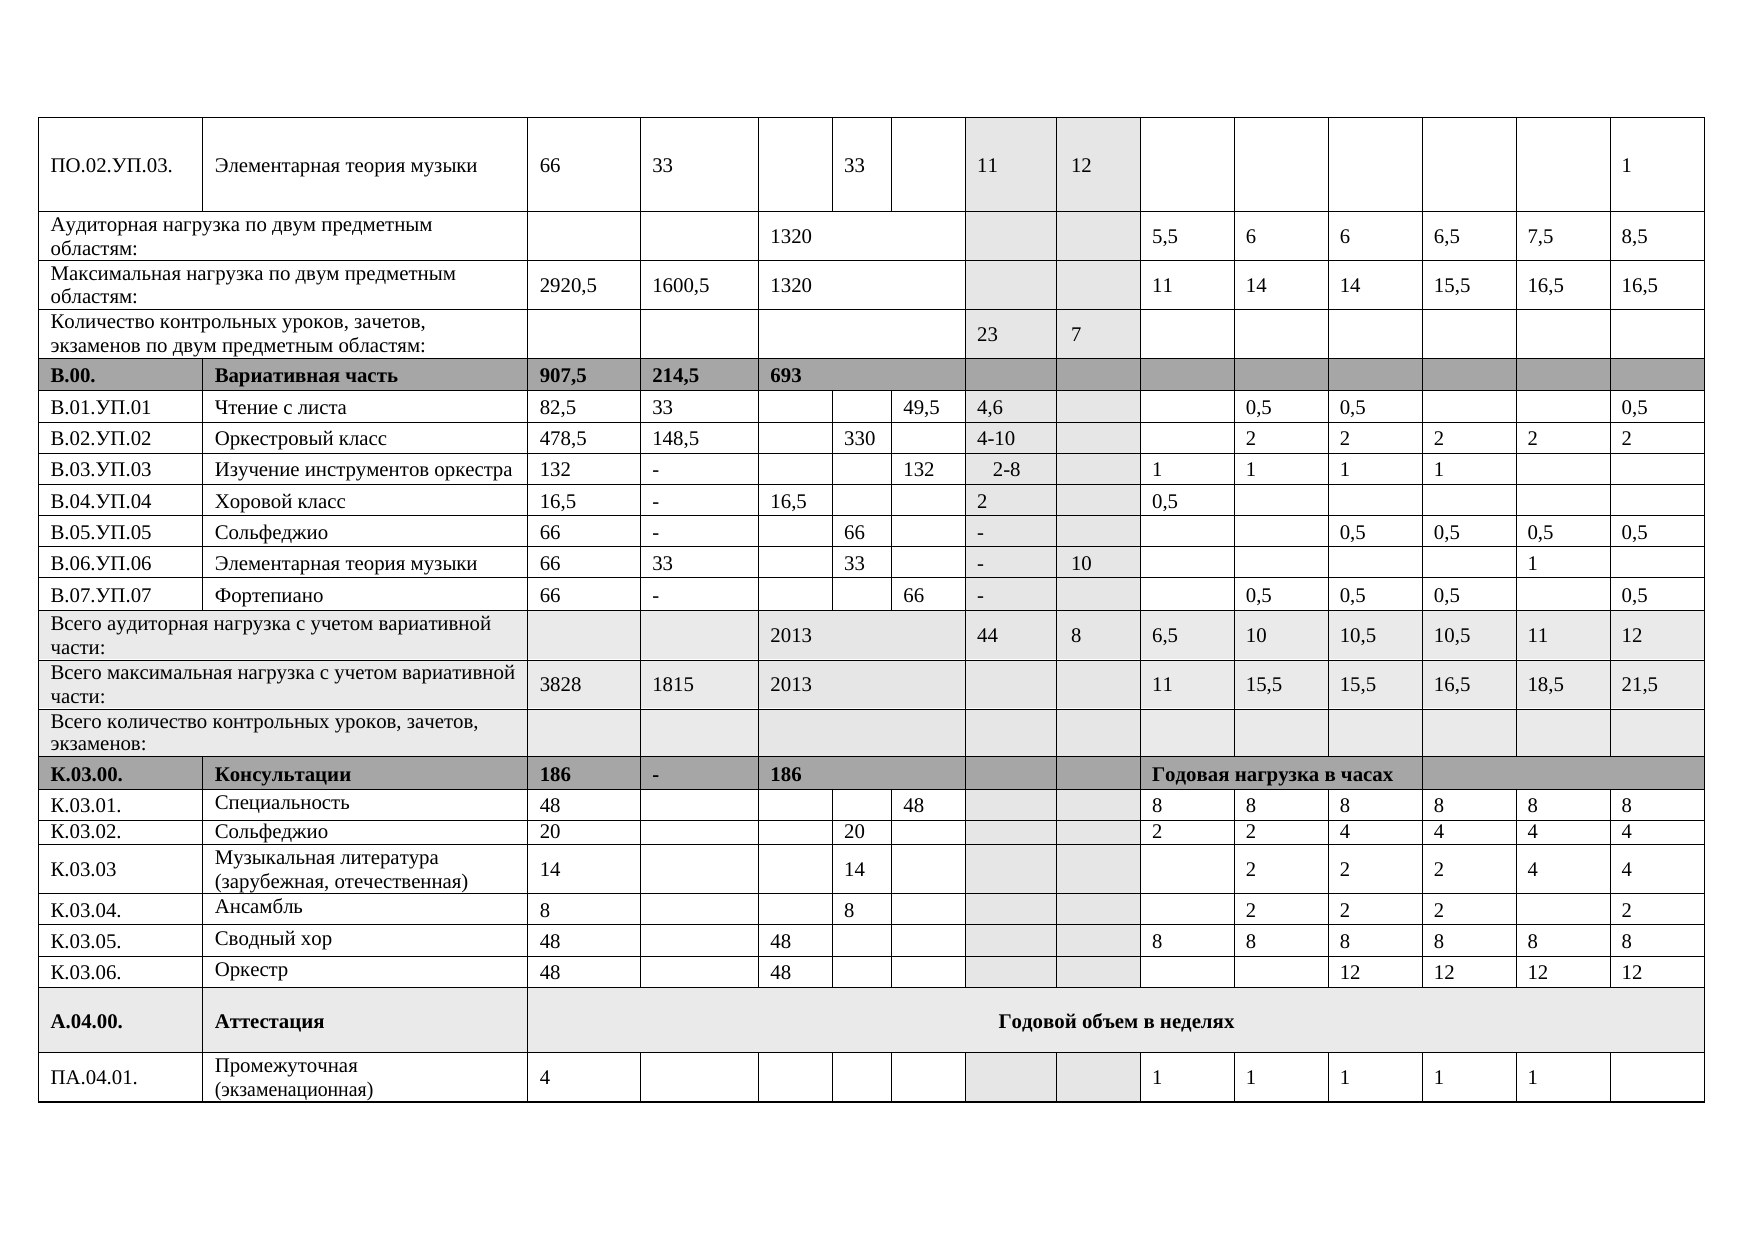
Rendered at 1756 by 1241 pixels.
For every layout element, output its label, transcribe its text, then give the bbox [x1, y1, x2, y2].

table_cell [892, 845, 965, 893]
table_cell 148,5 [641, 423, 758, 453]
table_cell 1 [1517, 1053, 1610, 1101]
table_cell 0,5 [1611, 391, 1704, 422]
table_cell 8 [1057, 611, 1140, 659]
table_cell [1141, 516, 1234, 546]
table_cell 16,5 [1423, 661, 1516, 708]
table_cell 44 [966, 611, 1056, 659]
table_cell К.03.01. [39, 790, 202, 820]
table_cell [528, 310, 640, 358]
table_cell 1 [1329, 454, 1422, 484]
table_cell 14 [1329, 261, 1422, 309]
table_cell 11 [1141, 661, 1234, 708]
table_cell 330 [833, 423, 891, 453]
table_cell 1 [1423, 454, 1516, 484]
table_cell [759, 845, 832, 893]
table_cell К.03.03 [39, 845, 202, 893]
table_cell [1423, 310, 1516, 358]
table_cell Консультации [203, 757, 527, 789]
table_cell [1057, 212, 1140, 260]
table_cell [833, 485, 891, 515]
table_cell 8 [1517, 925, 1610, 956]
table_cell 33 [641, 391, 758, 422]
table_header [1517, 118, 1610, 211]
table_cell 2 [1423, 845, 1516, 893]
table_header 33 [641, 118, 758, 211]
table_cell [1057, 925, 1140, 956]
table_cell Оркестровый класс [203, 423, 527, 453]
table_cell [833, 391, 891, 422]
table_cell [1057, 454, 1140, 484]
table_cell [1517, 485, 1610, 515]
table_cell 12 [1423, 957, 1516, 987]
table_cell [1611, 485, 1704, 515]
table_cell 2 [966, 485, 1056, 515]
table_cell 1600,5 [641, 261, 758, 309]
table_cell В.07.УП.07 [39, 578, 202, 610]
table_cell 1 [1141, 1053, 1234, 1101]
table_cell [1141, 310, 1234, 358]
table_cell [641, 957, 758, 987]
table_cell Сводный хор [203, 925, 527, 956]
table_cell 2 [1517, 423, 1610, 453]
table_cell Промежуточная (экзаменационная) [203, 1053, 527, 1101]
table_cell [966, 359, 1056, 390]
table_cell [641, 894, 758, 924]
table_cell [833, 790, 891, 820]
table_cell [1141, 547, 1234, 577]
table_cell 2 [1329, 845, 1422, 893]
table_cell [1057, 661, 1140, 708]
table_cell [1235, 516, 1328, 546]
table_cell [759, 821, 832, 844]
table_cell 4 [1611, 845, 1704, 893]
table_cell [892, 1053, 965, 1101]
table_cell 49,5 [892, 391, 965, 422]
table_cell [966, 261, 1056, 309]
table_cell 8 [1611, 925, 1704, 956]
table_cell [1057, 821, 1140, 844]
table_cell К.03.00. [39, 757, 202, 789]
table_cell 5,5 [1141, 212, 1234, 260]
table_cell 21,5 [1611, 661, 1704, 708]
table_cell 48 [528, 790, 640, 820]
table_cell [1141, 845, 1234, 893]
table_cell - [641, 454, 758, 484]
table_cell Оркестр [203, 957, 527, 987]
table_cell 2 [1329, 423, 1422, 453]
table_cell [1611, 310, 1704, 358]
table_cell 2 [1141, 821, 1234, 844]
table_cell [1329, 710, 1422, 756]
table_cell 1 [1329, 1053, 1422, 1101]
table_cell 66 [833, 516, 891, 546]
table_cell [1057, 516, 1140, 546]
table_cell 12 [1611, 611, 1704, 659]
table_cell 2 [1329, 894, 1422, 924]
table_cell [1057, 261, 1140, 309]
table_cell [1235, 485, 1328, 515]
table_cell 48 [528, 925, 640, 956]
table_cell [1517, 310, 1610, 358]
table_cell [966, 821, 1056, 844]
table_cell 2 [1611, 894, 1704, 924]
table_cell [1057, 894, 1140, 924]
table_cell [1517, 578, 1610, 610]
table_cell 8 [1423, 925, 1516, 956]
table_cell [1423, 547, 1516, 577]
table_cell 4 [1329, 821, 1422, 844]
table_cell [1057, 845, 1140, 893]
table_cell [641, 310, 758, 358]
table_cell [759, 516, 832, 546]
table_cell 14 [528, 845, 640, 893]
table_header [1235, 118, 1328, 211]
table_cell 0,5 [1235, 391, 1328, 422]
table_cell Хоровой класс [203, 485, 527, 515]
table_cell 11 [1141, 261, 1234, 309]
table_cell [641, 710, 758, 756]
table_cell 8,5 [1611, 212, 1704, 260]
table_cell [759, 310, 965, 358]
table_cell 0,5 [1423, 516, 1516, 546]
table_header ПО.02.УП.03. [39, 118, 202, 211]
table_cell К.03.05. [39, 925, 202, 956]
table_cell 2 [1235, 894, 1328, 924]
table_cell [892, 485, 965, 515]
table_cell 7 [1057, 310, 1140, 358]
table_cell [1057, 710, 1140, 756]
table_cell [833, 454, 891, 484]
table_cell 4 [1517, 845, 1610, 893]
table_cell [759, 547, 832, 577]
table_cell 0,5 [1329, 391, 1422, 422]
table_cell 66 [528, 516, 640, 546]
table_cell 214,5 [641, 359, 758, 390]
table_cell 6 [1235, 212, 1328, 260]
table_cell 1 [1235, 454, 1328, 484]
table_cell 4-10 [966, 423, 1056, 453]
table_cell 1 [1423, 1053, 1516, 1101]
table_cell [1141, 391, 1234, 422]
table_cell 66 [528, 547, 640, 577]
table_cell [1611, 454, 1704, 484]
table_cell 18,5 [1517, 661, 1610, 708]
table_cell В.00. [39, 359, 202, 390]
table_cell В.05.УП.05 [39, 516, 202, 546]
table_cell [641, 212, 758, 260]
table_header 1 [1611, 118, 1704, 211]
table_cell 0,5 [1329, 578, 1422, 610]
table_cell 8 [1141, 790, 1234, 820]
table_cell 10 [1057, 547, 1140, 577]
table_cell [759, 790, 832, 820]
table_cell 1 [1235, 1053, 1328, 1101]
table_cell [1423, 359, 1516, 390]
table_cell 1815 [641, 661, 758, 708]
table_cell [966, 757, 1056, 789]
table_cell К.03.06. [39, 957, 202, 987]
table_cell 0,5 [1329, 516, 1422, 546]
table_cell [1329, 359, 1422, 390]
table_cell В.04.УП.04 [39, 485, 202, 515]
table_cell 15,5 [1423, 261, 1516, 309]
table_cell 16,5 [1517, 261, 1610, 309]
table_cell 16,5 [1611, 261, 1704, 309]
table_cell 3828 [528, 661, 640, 708]
table_cell В.01.УП.01 [39, 391, 202, 422]
table_header 66 [528, 118, 640, 211]
table_cell 8 [1235, 790, 1328, 820]
table_cell [759, 391, 832, 422]
table_cell [528, 212, 640, 260]
table_cell Изучение инструментов оркестра [203, 454, 527, 484]
table_cell 2-8 [966, 454, 1056, 484]
table_cell Всего количество контрольных уроков, зачетов, экзаменов: [39, 710, 527, 756]
table_cell 7,5 [1517, 212, 1610, 260]
table_cell [1517, 391, 1610, 422]
table_cell [1057, 391, 1140, 422]
table_cell [1423, 757, 1704, 789]
table_cell Годовой объем в неделях [528, 988, 1704, 1052]
table_cell Чтение с листа [203, 391, 527, 422]
table_cell [1141, 957, 1234, 987]
table_cell [966, 790, 1056, 820]
table_cell 4 [1517, 821, 1610, 844]
table_cell [1141, 359, 1234, 390]
table_cell 4 [1423, 821, 1516, 844]
table_cell 2920,5 [528, 261, 640, 309]
table_cell [1057, 359, 1140, 390]
table_cell 1 [1141, 454, 1234, 484]
table_cell 0,5 [1235, 578, 1328, 610]
table_cell 478,5 [528, 423, 640, 453]
table_cell 8 [1329, 790, 1422, 820]
table_cell 2 [1235, 821, 1328, 844]
table_cell 1320 [759, 212, 965, 260]
table_cell [892, 894, 965, 924]
table_cell 6,5 [1423, 212, 1516, 260]
table_header [759, 118, 832, 211]
table_cell [1329, 547, 1422, 577]
table_cell Годовая нагрузка в часах [1141, 757, 1422, 789]
table_cell 16,5 [759, 485, 832, 515]
table_cell Ансамбль [203, 894, 527, 924]
table_cell Аудиторная нагрузка по двум предметным областям: [39, 212, 527, 260]
table_cell 4 [528, 1053, 640, 1101]
table_cell Всего максимальная нагрузка с учетом вариативной части: [39, 661, 527, 708]
table_cell [1057, 790, 1140, 820]
table_cell [1517, 894, 1610, 924]
table_cell - [641, 578, 758, 610]
table_cell [966, 894, 1056, 924]
table_cell 186 [759, 757, 965, 789]
table_cell 4 [1611, 821, 1704, 844]
table_cell [1611, 547, 1704, 577]
table_cell [528, 710, 640, 756]
table_cell [892, 957, 965, 987]
table_cell 186 [528, 757, 640, 789]
table_cell 48 [759, 925, 832, 956]
table_cell [1141, 578, 1234, 610]
table_cell [966, 710, 1056, 756]
table_header [892, 118, 965, 211]
table_cell [1057, 578, 1140, 610]
table_cell 48 [759, 957, 832, 987]
table_cell 8 [1329, 925, 1422, 956]
table_cell Вариативная часть [203, 359, 527, 390]
table_cell [1057, 957, 1140, 987]
table_cell [1423, 710, 1516, 756]
table_cell [1423, 391, 1516, 422]
table_cell 14 [833, 845, 891, 893]
table_cell 1 [1517, 547, 1610, 577]
table_cell 82,5 [528, 391, 640, 422]
table_cell Всего аудиторная нагрузка с учетом вариативной части: [39, 611, 527, 659]
table_cell [892, 516, 965, 546]
table_cell [1235, 359, 1328, 390]
table_cell [641, 845, 758, 893]
table_cell [1235, 957, 1328, 987]
table_cell [759, 423, 832, 453]
table_header [1141, 118, 1234, 211]
table_cell 8 [1423, 790, 1516, 820]
table_cell [1611, 1053, 1704, 1101]
table_cell 132 [528, 454, 640, 484]
table_header Элементарная теория музыки [203, 118, 527, 211]
table_cell Количество контрольных уроков, зачетов, экзаменов по двум предметным областям: [39, 310, 527, 358]
table_cell 8 [1611, 790, 1704, 820]
table_cell [759, 1053, 832, 1101]
table_cell [1057, 423, 1140, 453]
table_cell [892, 423, 965, 453]
table_cell 0,5 [1141, 485, 1234, 515]
table_cell [759, 454, 832, 484]
table_cell [1329, 310, 1422, 358]
table_cell 0,5 [1423, 578, 1516, 610]
table_cell 12 [1329, 957, 1422, 987]
table_cell 8 [1235, 925, 1328, 956]
table_cell 693 [759, 359, 965, 390]
table_cell [1611, 359, 1704, 390]
table_header 33 [833, 118, 891, 211]
table_cell [759, 710, 965, 756]
table_cell [1329, 485, 1422, 515]
table_cell [1235, 310, 1328, 358]
table_cell [1517, 359, 1610, 390]
table_cell [966, 661, 1056, 708]
table_cell В.06.УП.06 [39, 547, 202, 577]
table_cell 2013 [759, 661, 965, 708]
table_cell [641, 790, 758, 820]
table_cell 6,5 [1141, 611, 1234, 659]
table_cell Максимальная нагрузка по двум предметным областям: [39, 261, 527, 309]
table_cell В.03.УП.03 [39, 454, 202, 484]
table_cell 33 [641, 547, 758, 577]
table_cell [1517, 710, 1610, 756]
table_cell [759, 894, 832, 924]
table_cell 15,5 [1235, 661, 1328, 708]
table_cell К.03.04. [39, 894, 202, 924]
table_cell 132 [892, 454, 965, 484]
table_cell Элементарная теория музыки [203, 547, 527, 577]
table_cell 2 [1611, 423, 1704, 453]
table_cell 33 [833, 547, 891, 577]
table_cell 4,6 [966, 391, 1056, 422]
table_cell [833, 957, 891, 987]
table_cell 2 [1423, 423, 1516, 453]
table_cell 12 [1517, 957, 1610, 987]
table_cell [833, 925, 891, 956]
table_cell [641, 821, 758, 844]
table_cell Музыкальная литература (зарубежная, отечественная) [203, 845, 527, 893]
table_cell 2 [1235, 423, 1328, 453]
table_cell 2013 [759, 611, 965, 659]
table_cell 66 [892, 578, 965, 610]
table_cell 20 [528, 821, 640, 844]
table_cell [1517, 454, 1610, 484]
table_cell 0,5 [1517, 516, 1610, 546]
table_cell [966, 212, 1056, 260]
table_cell [966, 845, 1056, 893]
table_cell 48 [892, 790, 965, 820]
table_cell 2 [1423, 894, 1516, 924]
table_cell [1057, 485, 1140, 515]
table_cell 10 [1235, 611, 1328, 659]
table_cell [1235, 710, 1328, 756]
table_cell 8 [1141, 925, 1234, 956]
table_cell 10,5 [1423, 611, 1516, 659]
table_cell - [641, 485, 758, 515]
table_cell 8 [1517, 790, 1610, 820]
table_cell [1057, 757, 1140, 789]
table_cell А.04.00. [39, 988, 202, 1052]
table_cell [641, 611, 758, 659]
table_cell [892, 821, 965, 844]
table_cell 16,5 [528, 485, 640, 515]
table_cell 8 [528, 894, 640, 924]
table_cell Фортепиано [203, 578, 527, 610]
table_cell 11 [1517, 611, 1610, 659]
table_cell Сольфеджио [203, 516, 527, 546]
table_cell К.03.02. [39, 821, 202, 844]
table_cell 20 [833, 821, 891, 844]
table_cell 8 [833, 894, 891, 924]
table_cell 14 [1235, 261, 1328, 309]
table_cell [1611, 710, 1704, 756]
table_cell [1141, 894, 1234, 924]
table_cell 0,5 [1611, 578, 1704, 610]
table_cell 6 [1329, 212, 1422, 260]
table_header 12 [1057, 118, 1140, 211]
table_cell [528, 611, 640, 659]
table_cell [966, 1053, 1056, 1101]
table_cell - [966, 516, 1056, 546]
table_cell [833, 578, 891, 610]
table_cell [1057, 1053, 1140, 1101]
table_cell Специальность [203, 790, 527, 820]
table_cell - [966, 578, 1056, 610]
table_cell 1320 [759, 261, 965, 309]
table_cell - [641, 516, 758, 546]
table_cell 0,5 [1611, 516, 1704, 546]
table_cell 48 [528, 957, 640, 987]
table_cell [641, 925, 758, 956]
table_header [1329, 118, 1422, 211]
table_cell 66 [528, 578, 640, 610]
table_cell - [641, 757, 758, 789]
table_cell [1235, 547, 1328, 577]
table_cell В.02.УП.02 [39, 423, 202, 453]
table_cell [641, 1053, 758, 1101]
table_header [1423, 118, 1516, 211]
table_cell [833, 1053, 891, 1101]
table_cell 907,5 [528, 359, 640, 390]
table_cell 10,5 [1329, 611, 1422, 659]
table_cell Сольфеджио [203, 821, 527, 844]
table_cell 15,5 [1329, 661, 1422, 708]
table_cell 2 [1235, 845, 1328, 893]
table_cell Аттестация [203, 988, 527, 1052]
table_cell [1423, 485, 1516, 515]
table_cell [966, 925, 1056, 956]
table_cell [966, 957, 1056, 987]
table_cell 23 [966, 310, 1056, 358]
table_cell - [966, 547, 1056, 577]
table_cell [892, 547, 965, 577]
table_cell 12 [1611, 957, 1704, 987]
table_cell [759, 578, 832, 610]
table_cell [1141, 710, 1234, 756]
table_header 11 [966, 118, 1056, 211]
table_cell [1141, 423, 1234, 453]
table_cell [892, 925, 965, 956]
table_cell ПА.04.01. [39, 1053, 202, 1101]
